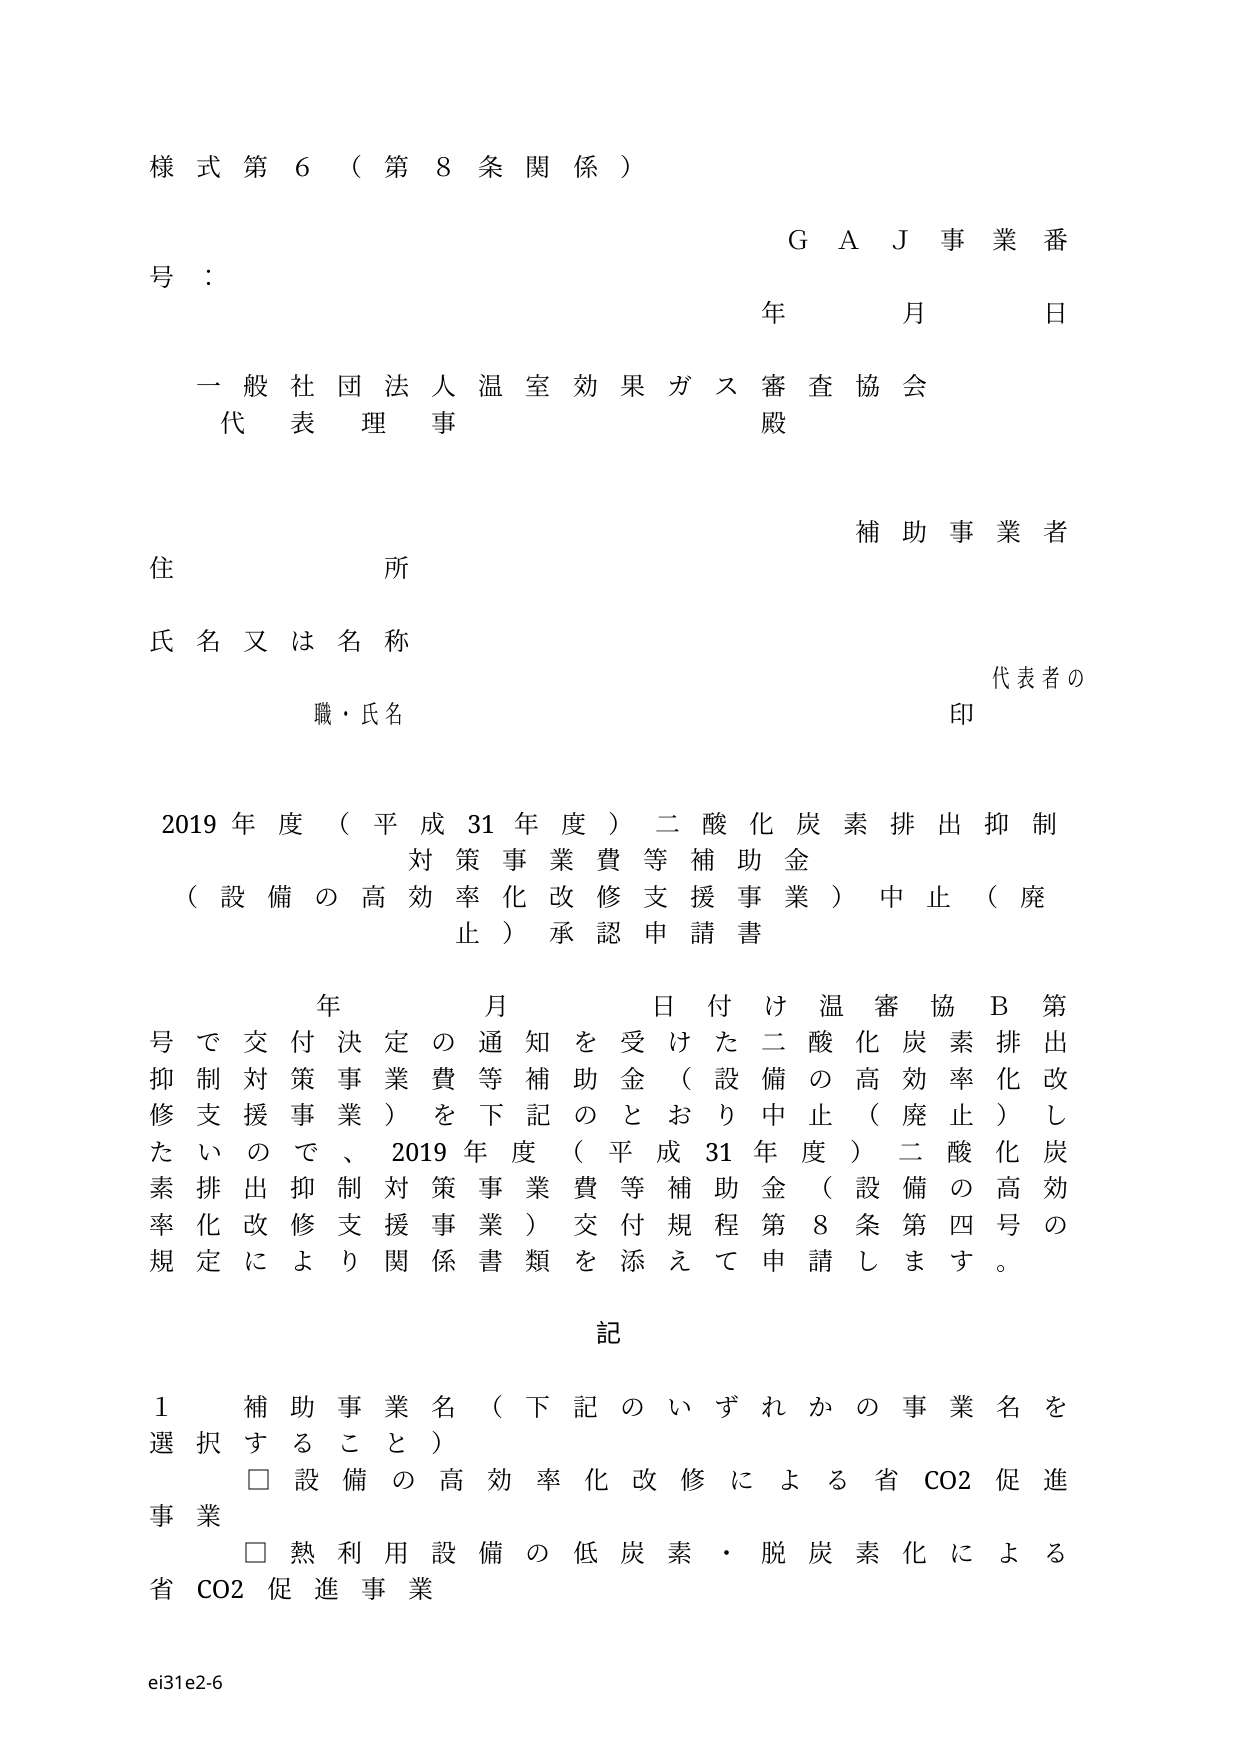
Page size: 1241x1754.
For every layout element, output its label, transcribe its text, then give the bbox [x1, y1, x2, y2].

text 年 月 日 [149, 294, 1091, 330]
text 一般社団法人温室効果ガス審査協会 [149, 367, 1091, 403]
text □設備の高効率化改修による省CO2促進事業 [149, 1460, 1091, 1533]
text 補助事業者 住 所 [149, 512, 1091, 585]
text □熱利用設備の低炭素・脱炭素化による省CO2促進事業 [149, 1533, 1091, 1606]
text 2019年度（平成31年度）二酸化炭素排出抑制対策事業費等補助金 [149, 804, 1091, 877]
text 記 [149, 1314, 1091, 1351]
text １ 補助事業名（下記のいずれかの事業名を選択すること） [149, 1387, 1091, 1460]
text （設備の高効率化改修支援事業）中止（廃止）承認申請書 [149, 877, 1091, 950]
text 様式第６（第８条関係） [149, 148, 1091, 184]
text ＧＡＪ事業番号： [149, 221, 1091, 294]
text 代 表 理 事 殿 [149, 403, 1091, 439]
text 代表者の職・氏名 印 [313, 658, 1091, 731]
text 年 月 日付け温審協Ｂ第 号で交付決定の通知を受けた二酸化炭素排出抑制対策事業費等補助金（設備の高効率化改修支援事業）を下記のとおり中止（廃止）したいので、2019年度（平成31年度）二酸化炭素排出抑制対策事業費等補助金（設備の高効率化改修支援事業）交付規程第８条第四号の規定により関係書類を添えて申請します。 [149, 986, 1091, 1278]
text 氏名又は名称 [149, 585, 1091, 658]
